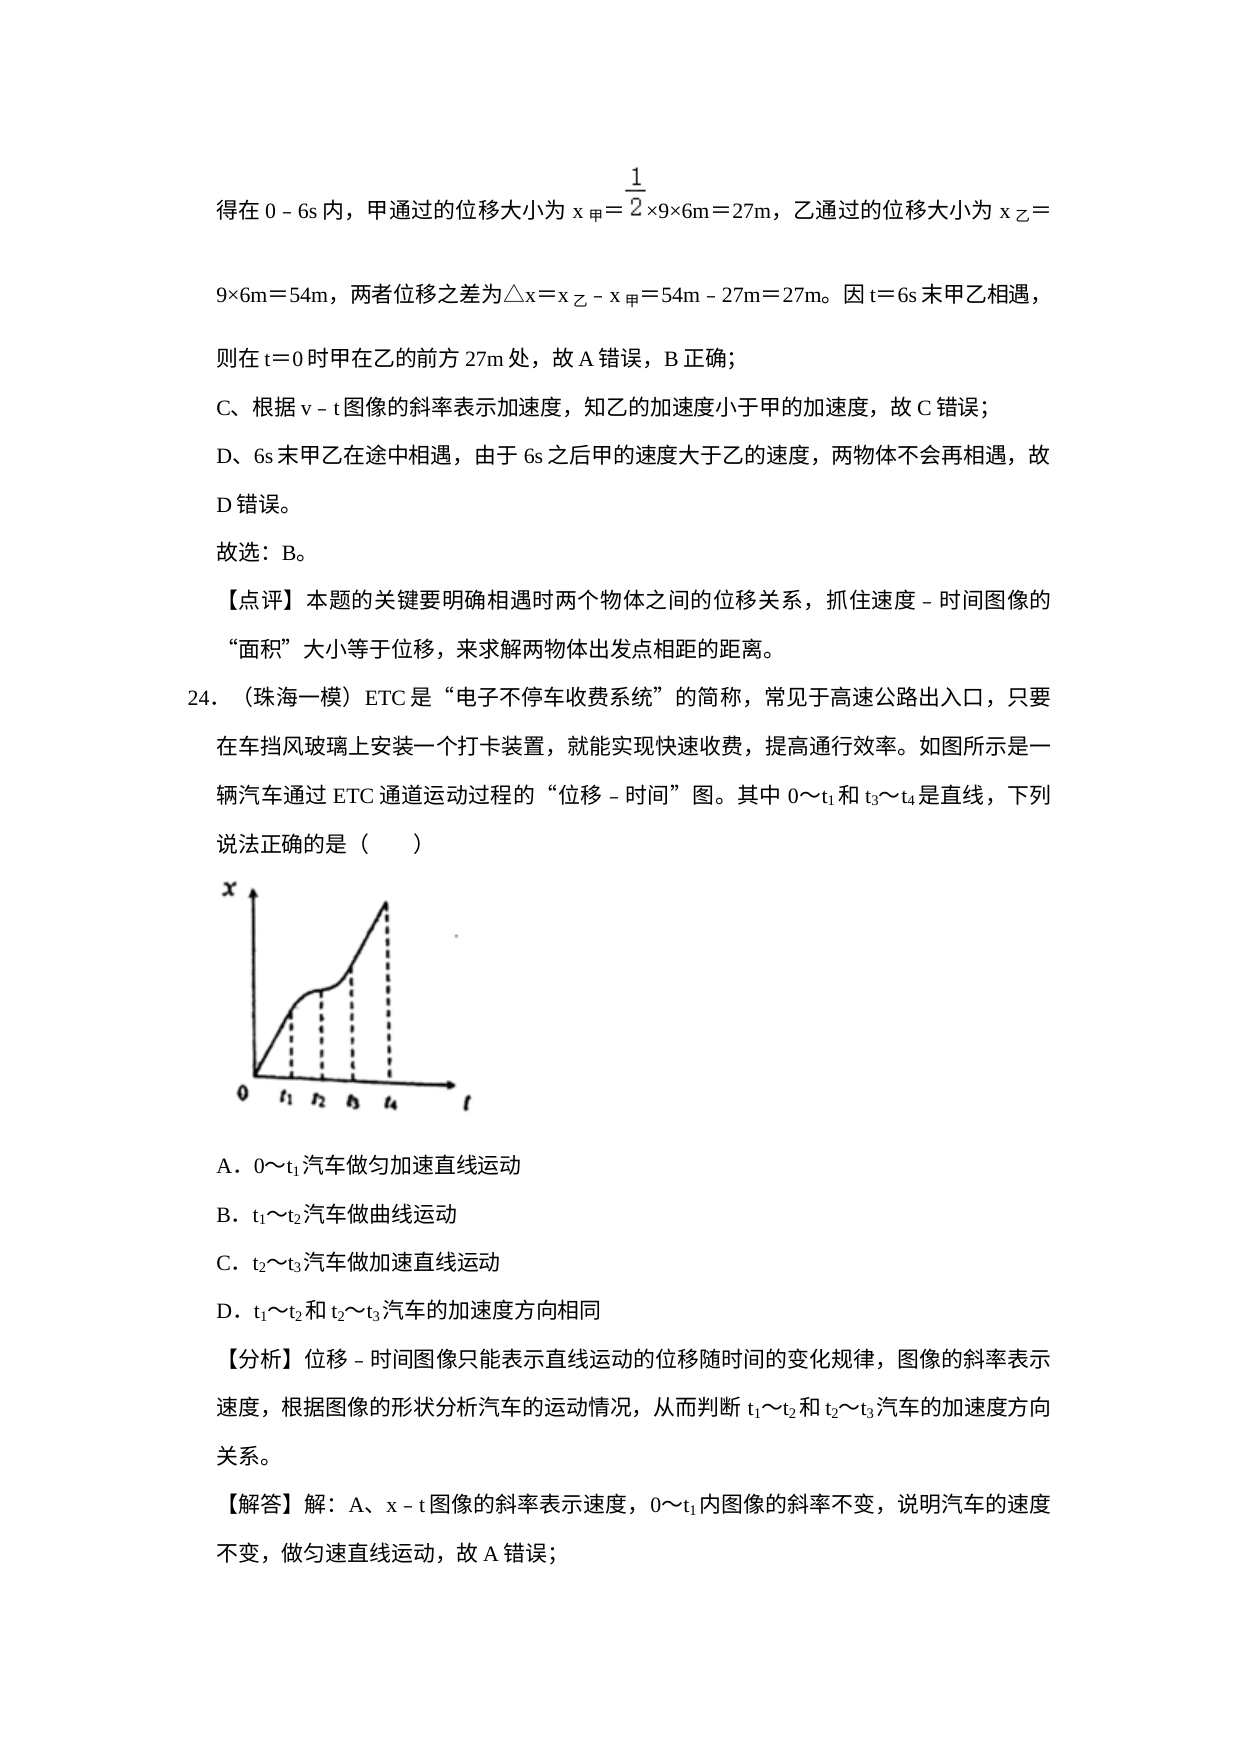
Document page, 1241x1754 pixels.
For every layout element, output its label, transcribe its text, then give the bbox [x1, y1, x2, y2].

picture [625, 163, 646, 219]
text A．0～t1汽车做匀加速直线运动 [187, 1148, 1053, 1180]
text C．t2～t3汽车做加速直线运动 [187, 1244, 1053, 1277]
picture [216, 874, 477, 1117]
text D、6s末甲乙在途中相遇，由于6s之后甲的速度大于乙的速度，两物体不会再相遇，故D错误。 [216, 437, 1053, 519]
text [216, 162, 1053, 373]
text 24．（珠海一模）ETC是“电子不停车收费系统”的简称，常见于高速公路出入口，只要在车挡风玻璃上安装一个打卡装置，就能实现快速收费，提高通行效率。如图所示是一辆汽车通过ETC通道运动过程的“位移﹣时间”图。其中0～t1和t3～t4是直线，下列说法正确的是（ ） [187, 680, 1053, 859]
text C、根据v﹣t图像的斜率表示加速度，知乙的加速度小于甲的加速度，故C错误； [216, 389, 1053, 422]
text 【分析】位移﹣时间图像只能表示直线运动的位移随时间的变化规律，图像的斜率表示速度，根据图像的形状分析汽车的运动情况，从而判断t1～t2和t2～t3汽车的加速度方向关系。 [216, 1341, 1053, 1471]
text 故选：B。 [216, 534, 1053, 567]
text 【点评】本题的关键要明确相遇时两个物体之间的位移关系，抓住速度﹣时间图像的“面积”大小等于位移，来求解两物体出发点相距的距离。 [216, 583, 1053, 664]
text 【解答】解：A、x﹣t图像的斜率表示速度，0～t1内图像的斜率不变，说明汽车的速度不变，做匀速直线运动，故A错误； [216, 1487, 1053, 1568]
text B．t1～t2汽车做曲线运动 [187, 1196, 1053, 1229]
text D．t1～t2和t2～t3汽车的加速度方向相同 [187, 1293, 1053, 1325]
